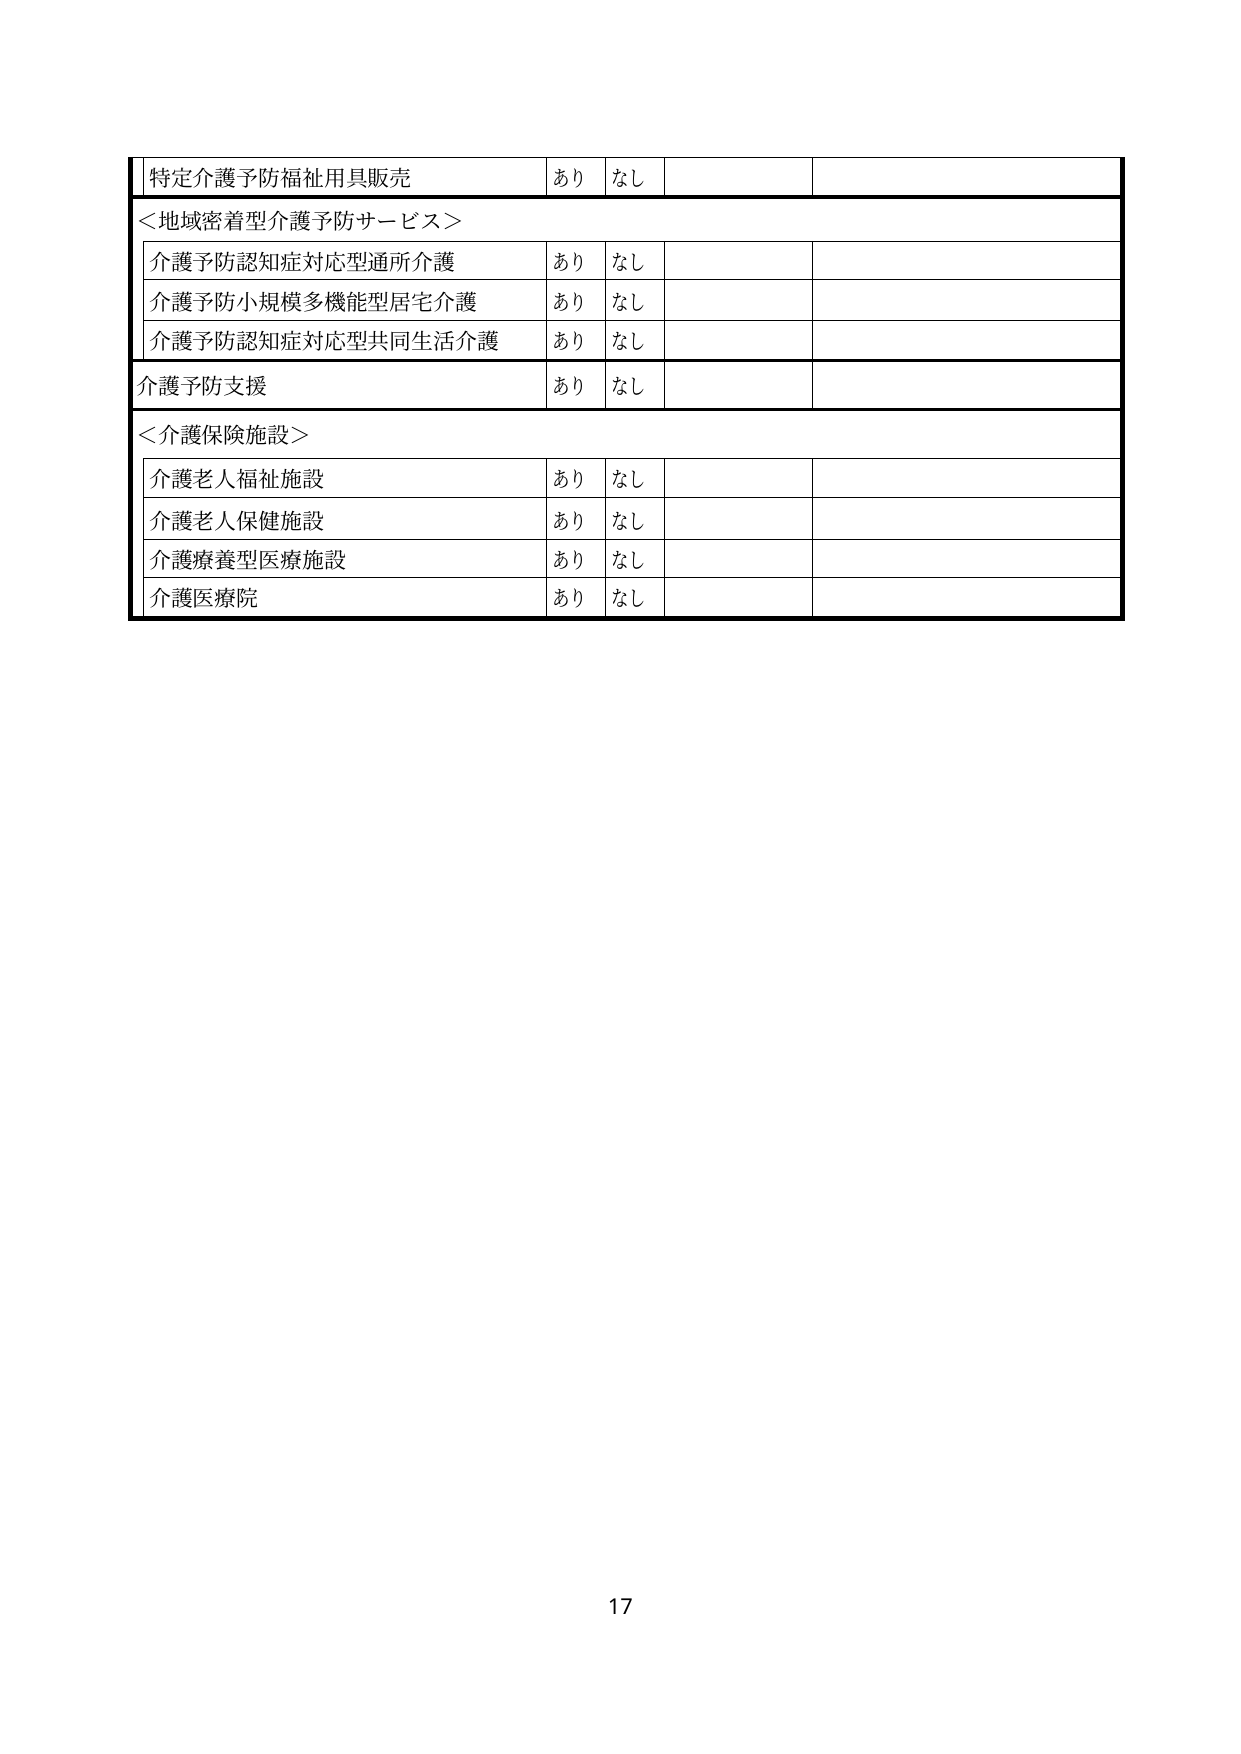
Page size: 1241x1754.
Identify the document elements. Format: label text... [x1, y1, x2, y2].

table_cell [813, 498, 1120, 539]
table_cell 介護老人保健施設 [144, 498, 546, 539]
table_cell [665, 242, 812, 279]
table_cell 介護予防支援 [133, 362, 546, 408]
table_cell なし [606, 578, 664, 616]
table_cell あり [547, 459, 605, 497]
table_cell ＜介護保険施設＞ [133, 411, 1120, 458]
table_cell なし [606, 321, 664, 358]
table_cell [813, 540, 1120, 577]
table_cell あり [547, 540, 605, 577]
table_cell なし [606, 158, 664, 195]
table_cell なし [606, 540, 664, 577]
table_cell [665, 362, 812, 408]
table_cell あり [547, 321, 605, 358]
table_cell なし [606, 242, 664, 279]
table_cell なし [606, 362, 664, 408]
table_cell [813, 158, 1120, 195]
table_cell あり [547, 158, 605, 195]
table_cell なし [606, 459, 664, 497]
table_cell あり [547, 578, 605, 616]
table_cell [665, 158, 812, 195]
table_cell [665, 459, 812, 497]
table_cell なし [606, 498, 664, 539]
table_cell [813, 578, 1120, 616]
table_cell [813, 362, 1120, 408]
table_cell 介護医療院 [144, 578, 546, 616]
table_cell 特定介護予防福祉用具販売 [144, 158, 546, 195]
table_cell [665, 540, 812, 577]
table_cell あり [547, 242, 605, 279]
table_cell 介護予防小規模多機能型居宅介護 [144, 280, 546, 320]
table_cell [813, 242, 1120, 279]
table_cell [665, 280, 812, 320]
table_cell [813, 321, 1120, 358]
table_cell [813, 280, 1120, 320]
table_cell [813, 459, 1120, 497]
table_cell [665, 321, 812, 358]
table_cell [665, 498, 812, 539]
table_cell 介護老人福祉施設 [144, 459, 546, 497]
table_cell 介護予防認知症対応型通所介護 [144, 242, 546, 279]
table_cell あり [547, 498, 605, 539]
table_cell [133, 458, 143, 616]
table_cell 介護予防認知症対応型共同生活介護 [144, 321, 546, 358]
table_cell [665, 578, 812, 616]
table_cell なし [606, 280, 664, 320]
table_cell あり [547, 280, 605, 320]
table_cell あり [547, 362, 605, 408]
table_cell 介護療養型医療施設 [144, 540, 546, 577]
table_cell [133, 241, 143, 358]
table_cell ＜地域密着型介護予防サービス＞ [133, 199, 1120, 241]
